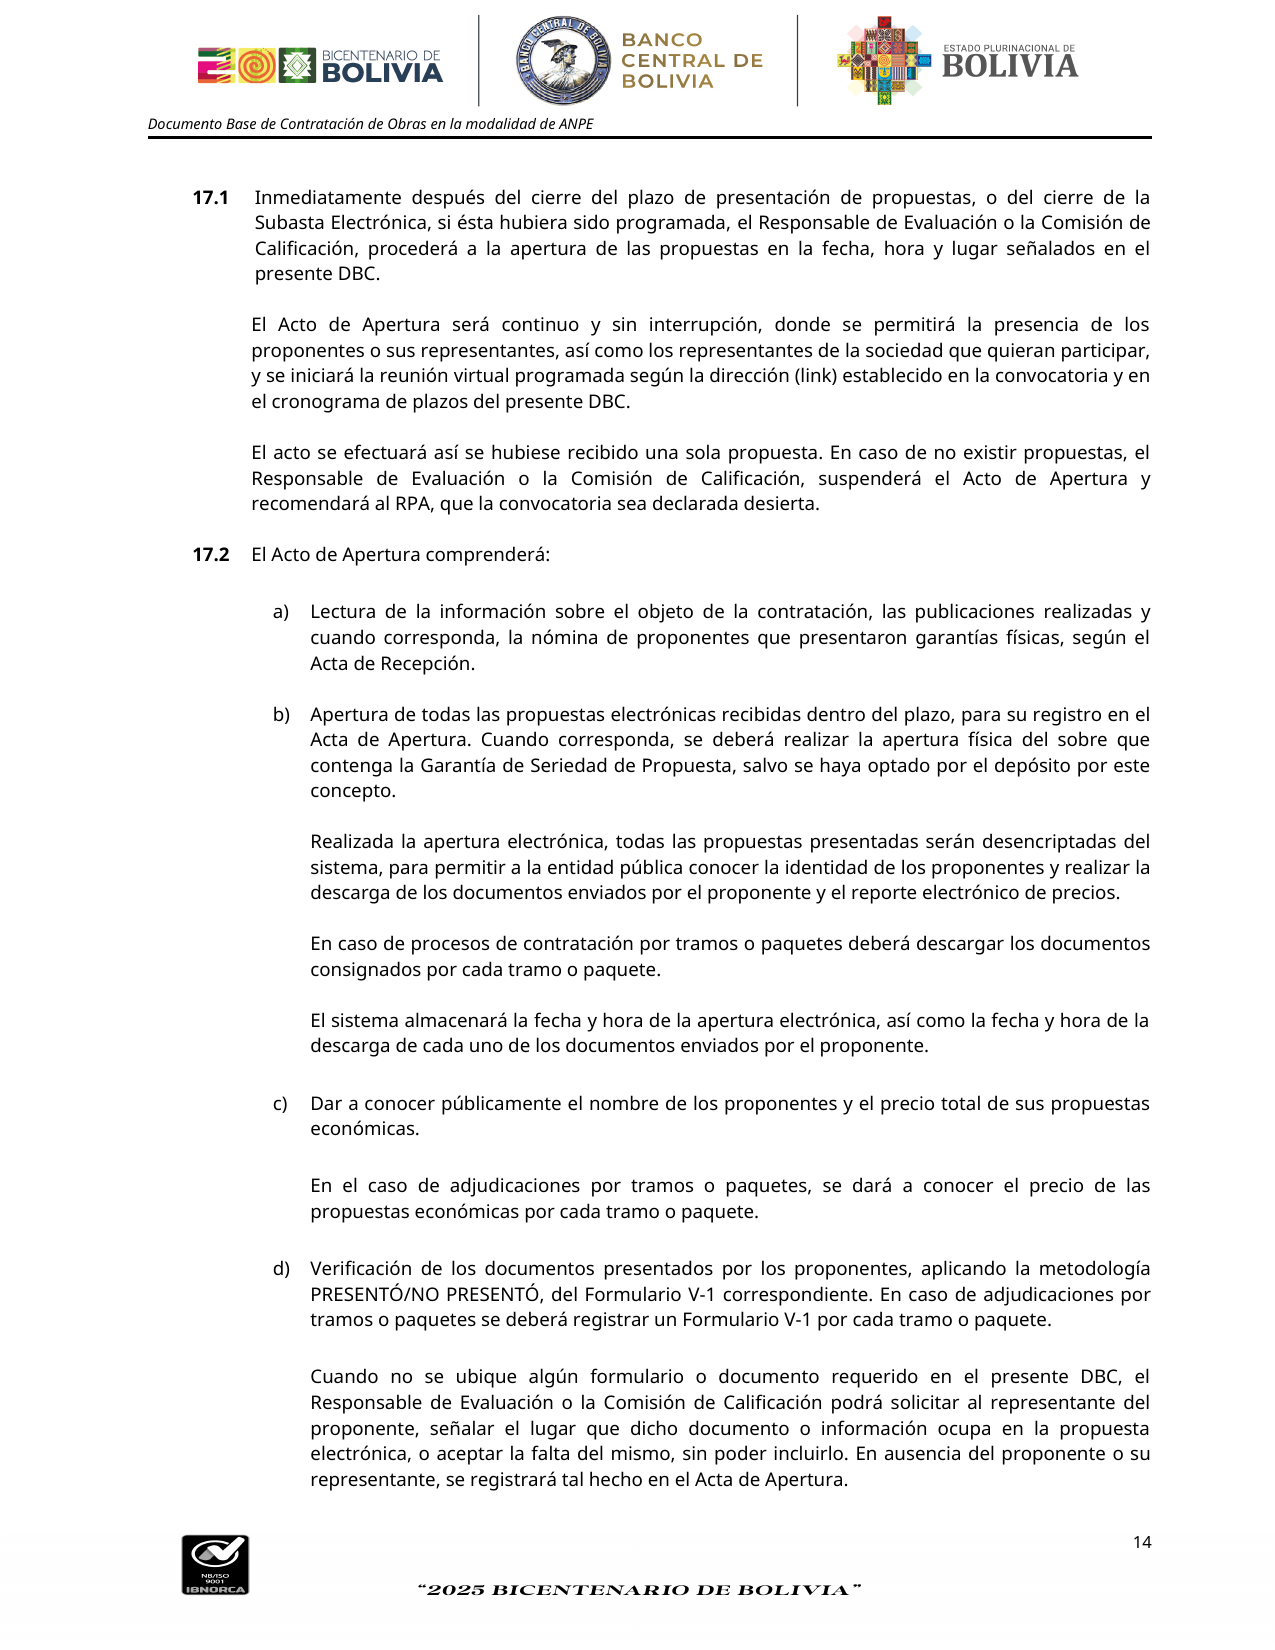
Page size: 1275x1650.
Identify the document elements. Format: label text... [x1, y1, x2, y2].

list Dar a conocer públicamente el nombre de los proponentes y el precio total de sus propuestas económicas. [273, 1090, 1152, 1141]
list El Acto de Apertura comprenderá: [192, 541, 1152, 567]
list En el caso de adjudicaciones por tramos o paquetes, se dará a conocer el precio de las propuestas económicas por cada tramo o paquete. [310, 1173, 1152, 1224]
list El sistema almacenará la fecha y hora de la apertura electrónica, así como la fecha y hora de la descarga de cada uno de los documentos enviados por el proponente. [310, 1007, 1152, 1058]
list Inmediatamente después del cierre del plazo de presentación de propuestas, o del cierre de la Subasta Electrónica, si ésta hubiera sido programada, el Responsable de Evaluación o la Comisión de Calificación, procederá a la apertura de las propuestas en la fecha, hora y lugar señalados en el presente DBC. [192, 184, 1152, 286]
list Verificación de los documentos presentados por los proponentes, aplicando la metodología PRESENTÓ/NO PRESENTÓ, del Formulario V-1 correspondiente. En caso de adjudicaciones por tramos o paquetes se deberá registrar un Formulario V-1 por cada tramo o paquete. [273, 1256, 1152, 1332]
list En caso de procesos de contratación por tramos o paquetes deberá descargar los documentos consignados por cada tramo o paquete. [310, 931, 1152, 982]
list Cuando no se ubique algún formulario o documento requerido en el presente DBC, el Responsable de Evaluación o la Comisión de Calificación podrá solicitar al representante del proponente, señalar el lugar que dicho documento o información ocupa en la propuesta electrónica, o aceptar la falta del mismo, sin poder incluirlo. En ausencia del proponente o su representante, se registrará tal hecho en el Acta de Apertura. [310, 1364, 1152, 1491]
list El acto se efectuará así se hubiese recibido una sola propuesta. En caso de no existir propuestas, el Responsable de Evaluación o la Comisión de Calificación, suspenderá el Acto de Apertura y recomendará al RPA, que la convocatoria sea declarada desierta. [251, 439, 1152, 516]
list El Acto de Apertura será continuo y sin interrupción, donde se permitirá la presencia de los proponentes o sus representantes, así como los representantes de la sociedad que quieran participar, y se iniciará la reunión virtual programada según la dirección (link) establecido en la convocatoria y en el cronograma de plazos del presente DBC. [251, 312, 1152, 414]
list Realizada la apertura electrónica, todas las propuestas presentadas serán desencriptadas del sistema, para permitir a la entidad pública conocer la identidad de los proponentes y realizar la descarga de los documentos enviados por el proponente y el reporte electrónico de precios. [310, 828, 1152, 905]
picture [1, 1533, 1275, 1643]
list Apertura de todas las propuestas electrónicas recibidas dentro del plazo, para su registro en el Acta de Apertura. Cuando corresponda, se deberá realizar la apertura física del sobre que contenga la Garantía de Seriedad de Propuesta, salvo se haya optado por el depósito por este concepto. [273, 701, 1152, 803]
picture [0, 0, 1275, 109]
list Lectura de la información sobre el objeto de la contratación, las publicaciones realizadas y cuando corresponda, la nómina de proponentes que presentaron garantías físicas, según el Acta de Recepción. [273, 599, 1152, 675]
